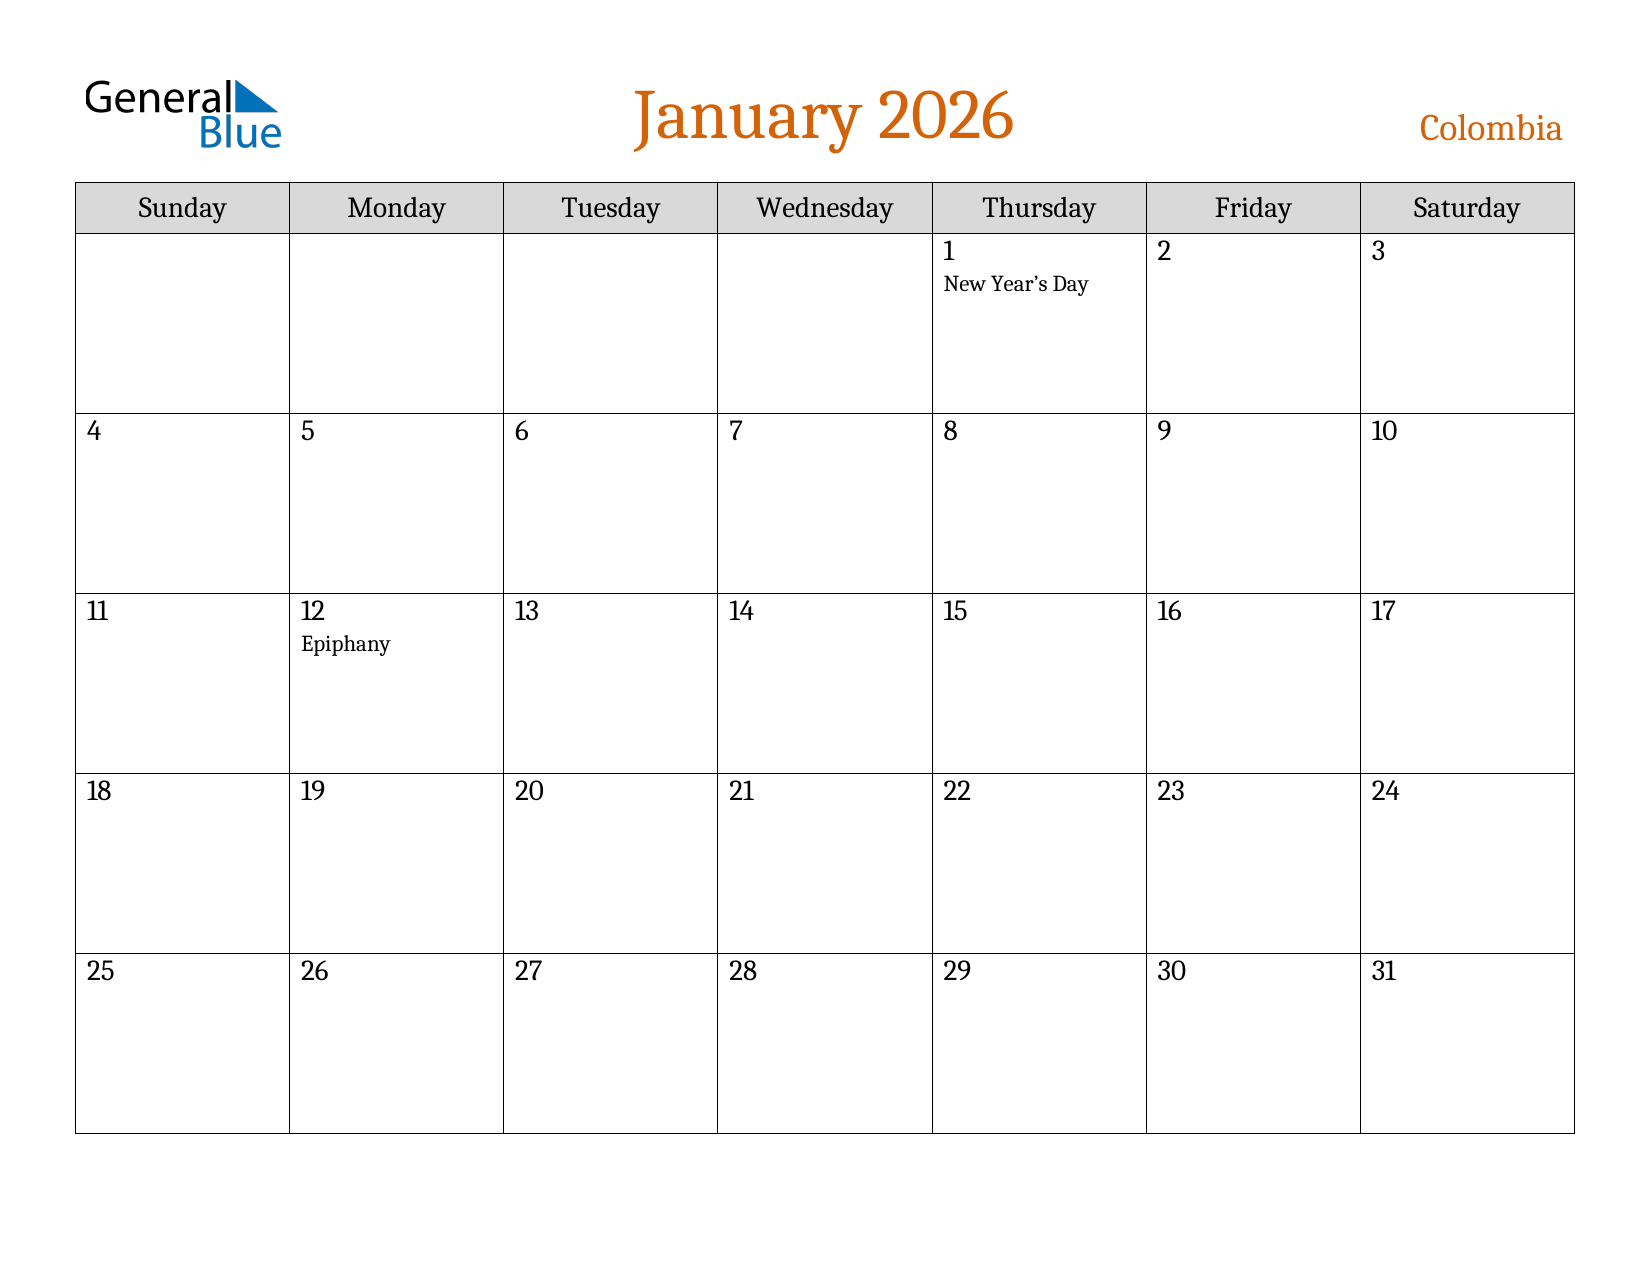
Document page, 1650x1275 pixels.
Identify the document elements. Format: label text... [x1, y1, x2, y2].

table_cell [718, 450, 932, 593]
table_cell [76, 234, 289, 270]
table_cell [76, 810, 289, 953]
picture [86, 80, 281, 148]
table_cell 23 [1147, 774, 1360, 810]
table_cell [933, 990, 1146, 1133]
table_cell [290, 990, 503, 1133]
table_cell 4 [76, 414, 289, 450]
table_cell 15 [933, 594, 1146, 630]
table_header Colombia [1146, 75, 1574, 182]
table_cell [504, 630, 717, 773]
table_cell [718, 990, 932, 1133]
table_cell 30 [1147, 954, 1360, 990]
table_cell 8 [933, 414, 1146, 450]
table_cell [1361, 810, 1574, 953]
table_cell [290, 234, 503, 270]
table_cell Saturday [1361, 183, 1574, 233]
table_cell [933, 810, 1146, 953]
table_cell [1147, 990, 1360, 1133]
table_cell 27 [504, 954, 717, 990]
table_cell Tuesday [504, 183, 717, 233]
table_cell 16 [1147, 594, 1360, 630]
table_cell 6 [504, 414, 717, 450]
table_cell Epiphany [290, 630, 503, 773]
table_cell [1147, 270, 1360, 413]
table_cell [1147, 630, 1360, 773]
table_cell 7 [718, 414, 932, 450]
table_cell [504, 450, 717, 593]
table_cell 29 [933, 954, 1146, 990]
table_cell Sunday [76, 183, 289, 233]
table_cell 31 [1361, 954, 1574, 990]
table_cell [718, 630, 932, 773]
table_cell 3 [1361, 234, 1574, 270]
table_cell 25 [76, 954, 289, 990]
table_cell 24 [1361, 774, 1574, 810]
table_cell [290, 270, 503, 413]
table_cell 9 [1147, 414, 1360, 450]
table_cell Friday [1147, 183, 1360, 233]
table_cell [76, 630, 289, 773]
table_cell [504, 810, 717, 953]
table_cell 20 [504, 774, 717, 810]
table_cell [76, 990, 289, 1133]
table_cell [1361, 630, 1574, 773]
table_cell 28 [718, 954, 932, 990]
table_cell 19 [290, 774, 503, 810]
table_cell [1361, 990, 1574, 1133]
table_cell [718, 270, 932, 413]
table_cell 11 [76, 594, 289, 630]
table_cell [290, 450, 503, 593]
table_cell [1147, 810, 1360, 953]
table_cell [718, 234, 932, 270]
table_cell Wednesday [718, 183, 932, 233]
table_header January 2026 [504, 75, 1146, 182]
table_cell 22 [933, 774, 1146, 810]
table_cell [718, 810, 932, 953]
table_cell 12 [290, 594, 503, 630]
table_cell 14 [718, 594, 932, 630]
table_cell 2 [1147, 234, 1360, 270]
table_header [76, 75, 503, 182]
table_cell [504, 270, 717, 413]
table_cell [76, 270, 289, 413]
table_cell [76, 450, 289, 593]
table_cell 18 [76, 774, 289, 810]
table_cell [933, 450, 1146, 593]
table_cell 26 [290, 954, 503, 990]
table_cell [933, 630, 1146, 773]
table_cell 10 [1361, 414, 1574, 450]
table_cell [1361, 270, 1574, 413]
table_cell New Year’s Day [933, 270, 1146, 413]
table_cell 21 [718, 774, 932, 810]
table_cell [1147, 450, 1360, 593]
table_cell [504, 234, 717, 270]
table_cell [504, 990, 717, 1133]
table_cell [1361, 450, 1574, 593]
table_cell Thursday [933, 183, 1146, 233]
table_cell 13 [504, 594, 717, 630]
table_cell 17 [1361, 594, 1574, 630]
table_cell 1 [933, 234, 1146, 270]
table_cell [290, 810, 503, 953]
table_cell Monday [290, 183, 503, 233]
table_cell 5 [290, 414, 503, 450]
